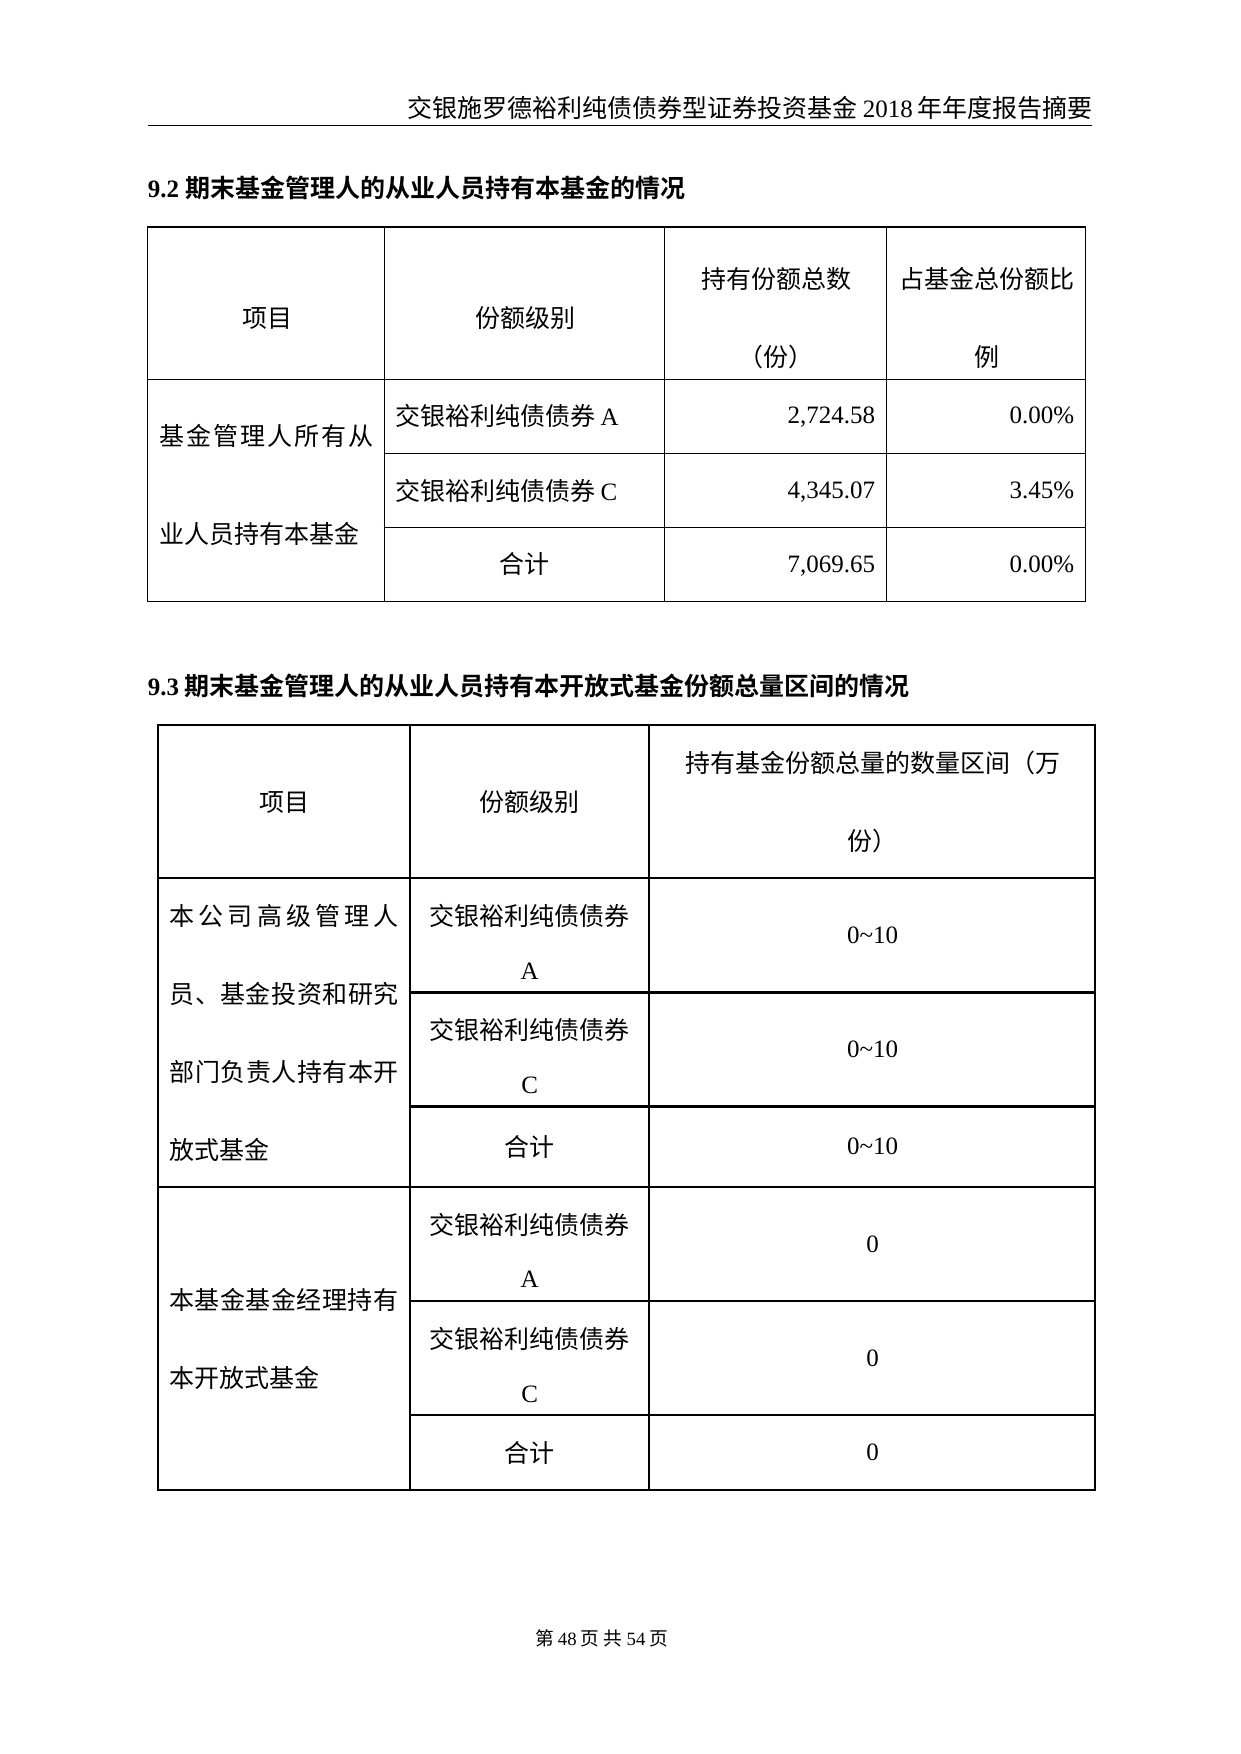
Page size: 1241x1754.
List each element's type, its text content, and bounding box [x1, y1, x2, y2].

table_header 持有基金份额总量的数量区间（万份） [650, 726, 1094, 877]
table_header 份额级别 [385, 228, 664, 378]
table_cell 交银裕利纯债债券A [411, 879, 648, 991]
table_cell 0 [650, 1188, 1094, 1300]
table_cell 交银裕利纯债债券A [411, 1188, 648, 1300]
subtitle 9.3期末基金管理人的从业人员持有本开放式基金份额总量区间的情况 [148, 652, 1092, 717]
table_header 项目 [148, 228, 384, 378]
table_cell 4,345.07 [665, 454, 886, 527]
table_cell 7,069.65 [665, 528, 886, 601]
table_cell 合计 [411, 1416, 648, 1489]
table_cell 0~10 [650, 994, 1094, 1105]
table_cell 合计 [411, 1108, 648, 1186]
table_cell 0 [650, 1302, 1094, 1414]
table_cell 合计 [385, 528, 664, 601]
table_header 项目 [159, 726, 409, 877]
subtitle 9.2 期末基金管理人的从业人员持有本基金的情况 [148, 154, 1092, 219]
table_header 份额级别 [411, 726, 648, 877]
table_cell 交银裕利纯债债券C [385, 454, 664, 527]
table_header 占基金总份额比例 [887, 228, 1085, 378]
table_cell 本基金基金经理持有本开放式基金 [159, 1188, 409, 1489]
table_cell 0~10 [650, 879, 1094, 991]
table_header 持有份额总数（份） [665, 228, 886, 378]
table_cell 2,724.58 [665, 380, 886, 452]
table_cell 0 [650, 1416, 1094, 1489]
table_cell 本公司高级管理人员、基金投资和研究部门负责人持有本开放式基金 [159, 879, 409, 1186]
table_cell 0.00% [887, 380, 1085, 452]
table_cell 交银裕利纯债债券A [385, 380, 664, 452]
table_cell 交银裕利纯债债券C [411, 1302, 648, 1414]
table_cell 3.45% [887, 454, 1085, 527]
table_cell 0.00% [887, 528, 1085, 601]
table_cell 交银裕利纯债债券C [411, 994, 648, 1105]
table_cell 0~10 [650, 1108, 1094, 1186]
table_cell 基金管理人所有从业人员持有本基金 [148, 380, 384, 601]
